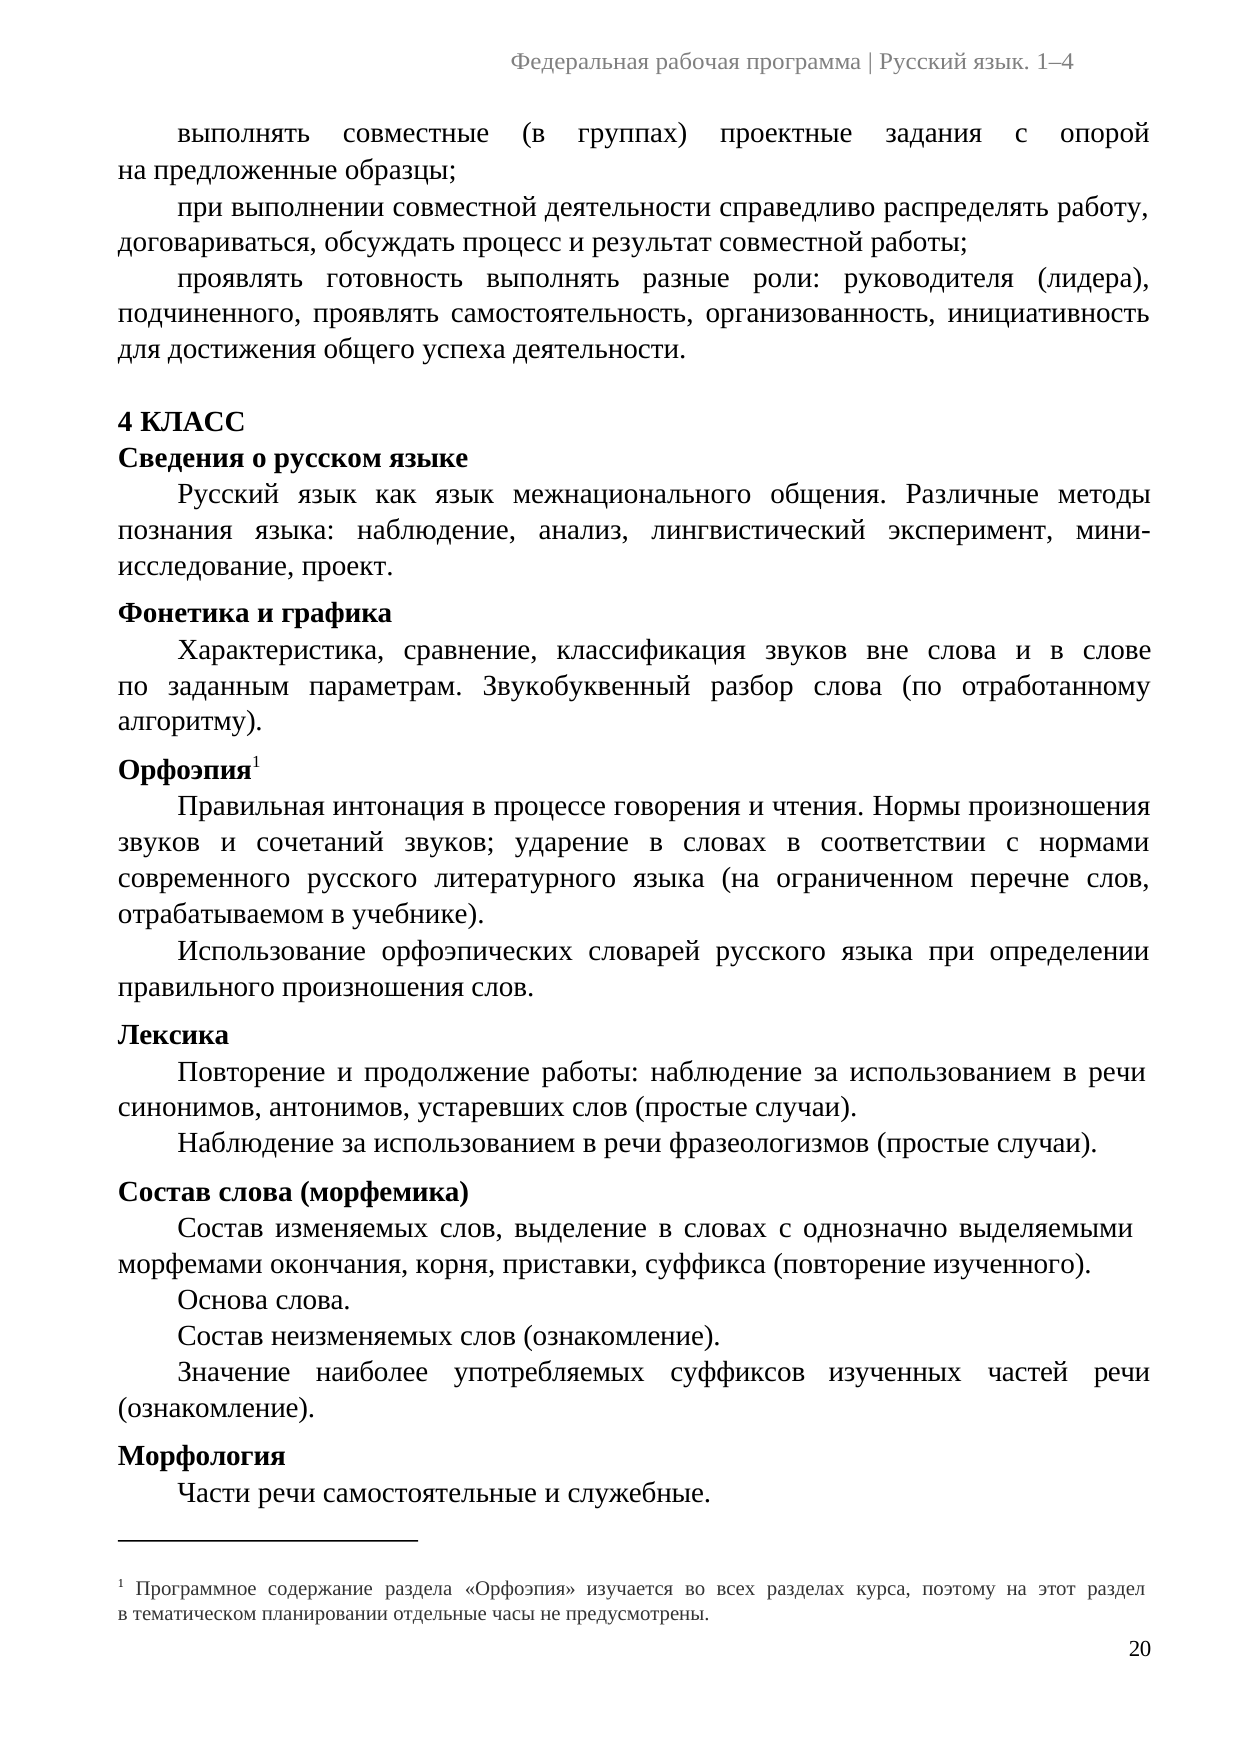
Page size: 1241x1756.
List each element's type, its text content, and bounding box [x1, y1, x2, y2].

text Состав изменяемых слов, выделение в словах с однозначно выделяемыми морфемами окончания, корня, приставки, суффикса (повторение изученного). [118, 1211, 1163, 1279]
subtitle Морфология [118, 1438, 1163, 1471]
subtitle Состав слова (морфемика) [118, 1174, 1163, 1207]
text Наблюдение за использованием в речи фразеологизмов (простые случаи). [177, 1125, 1163, 1158]
text Значение наиболее употребляемых суффиксов изученных частей речи (ознакомление). [118, 1354, 1151, 1424]
text Правильная интонация в процессе говорения и чтения. Нормы произношения звуков и сочетаний звуков; ударение в словах в соответствии с нормами современного русского литературного языка (на ограниченном перечне слов, отрабатываемом в учебнике). [118, 788, 1151, 930]
subtitle КЛАСС [118, 404, 1163, 437]
text при выполнении совместной деятельности справедливо распределять работу, договариваться, обсуждать процесс и результат совместной работы; [118, 189, 1149, 258]
subtitle Лексика [118, 1017, 1163, 1050]
text выполнять совместные (в группах) проектные задания с опорой на предложенные образцы; [118, 115, 1150, 186]
text проявлять готовность выполнять разные роли: руководителя (лидера), подчиненного, проявлять самостоятельность, организованность, инициативность для достижения общего успеха деятельности. [118, 260, 1150, 364]
text Состав неизменяемых слов (ознакомление). [177, 1318, 1163, 1351]
subtitle Фонетика и графика [118, 595, 1163, 629]
text Русский язык как язык межнационального общения. Различные методы познания языка: наблюдение, анализ, лингвистический эксперимент, мини- исследование, проект. [118, 476, 1152, 582]
subtitle Орфоэпия1 [118, 752, 1163, 785]
text Повторение и продолжение работы: наблюдение за использованием в речи синонимов, антонимов, устаревших слов (простые случаи). [118, 1054, 1163, 1123]
subtitle Сведения о русском языке [118, 440, 1163, 473]
text Основа слова. [177, 1282, 1163, 1315]
text Характеристика, сравнение, классификация звуков вне слова и в слове по заданным параметрам. Звукобуквенный разбор слова (по отработанному алгоритму). [118, 632, 1152, 737]
text 1 Программное содержание раздела «Орфоэпия» изучается во всех разделах курса, поэтому на этот раздел в тематическом планировании отдельные часы не предусмотрены. [118, 1576, 1150, 1625]
text Использование орфоэпических словарей русского языка при определении правильного произношения слов. [118, 933, 1150, 1003]
text Части речи самостоятельные и служебные. [177, 1475, 1163, 1508]
